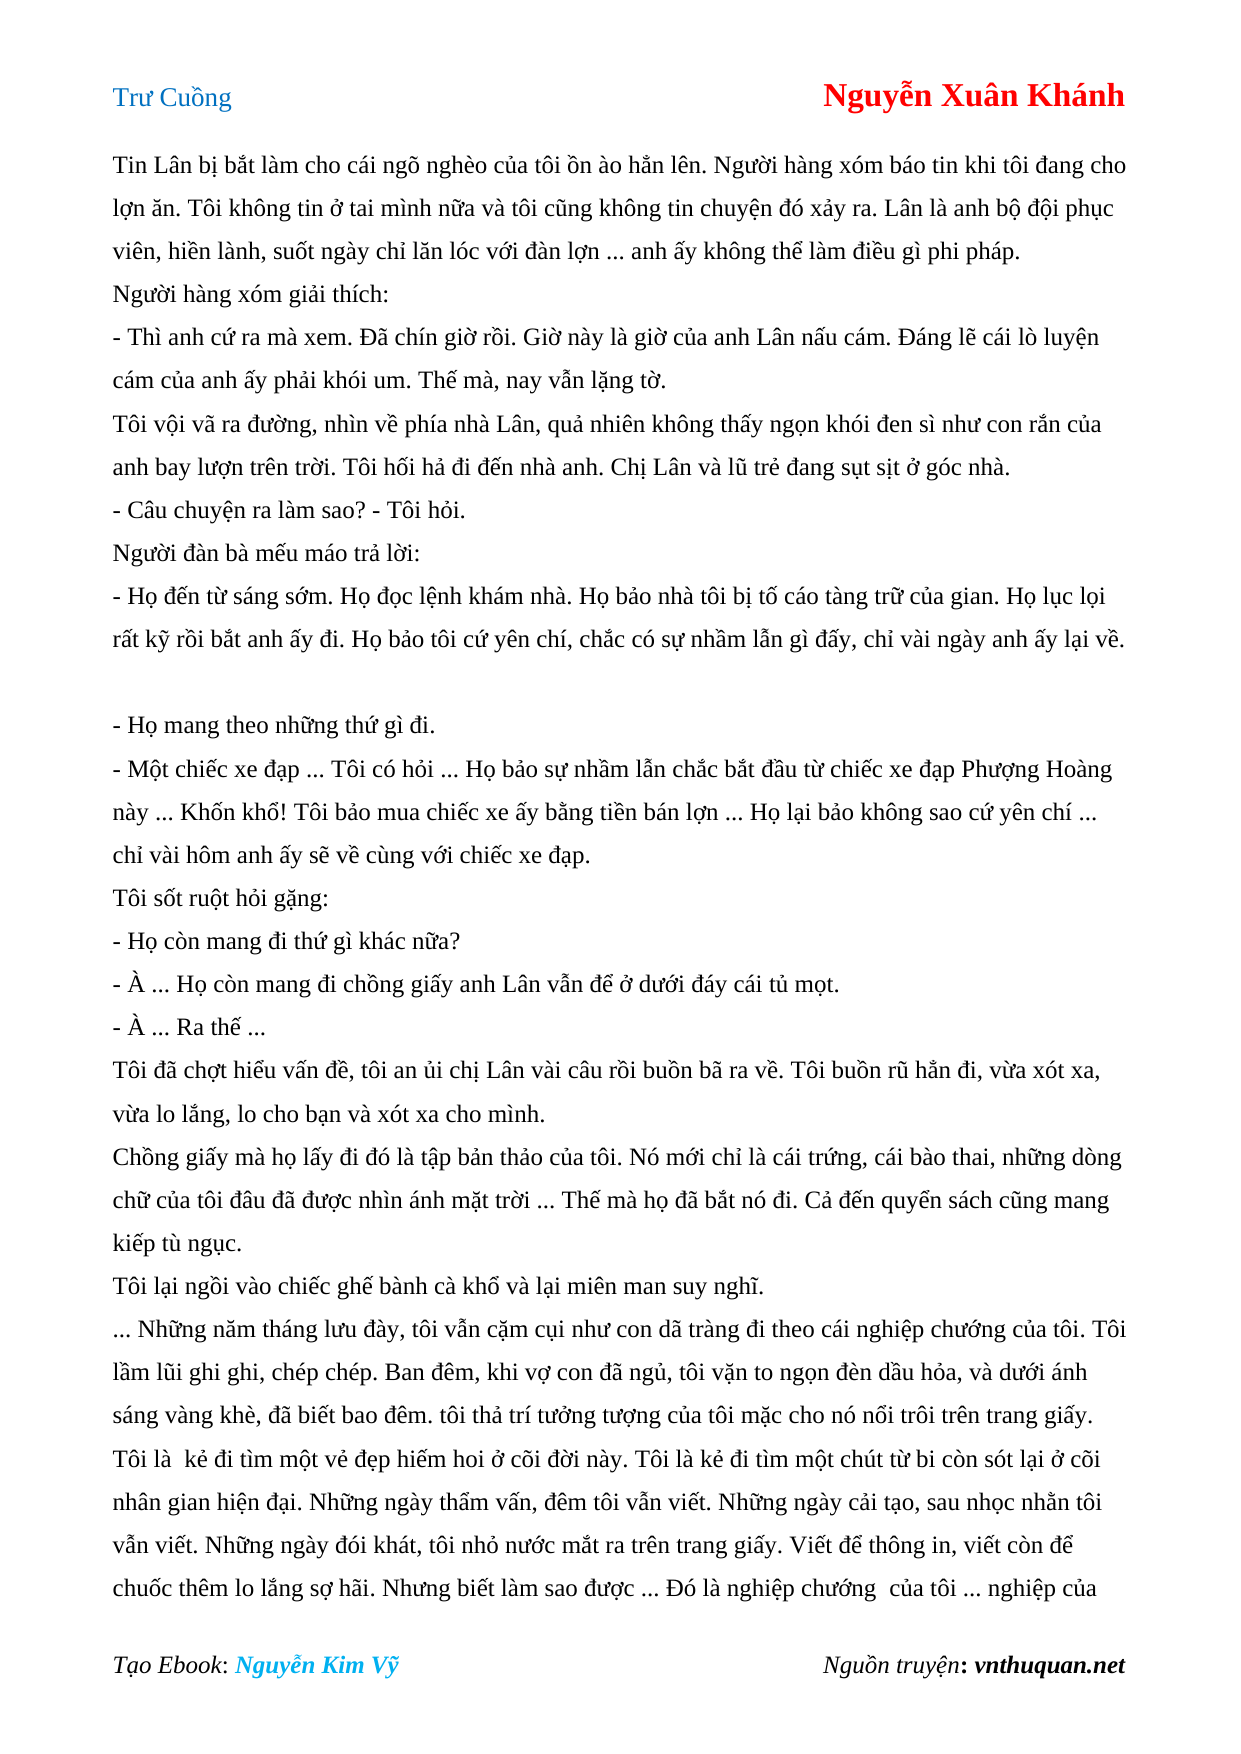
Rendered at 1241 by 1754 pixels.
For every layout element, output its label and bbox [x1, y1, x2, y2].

text [112, 150, 1128, 1602]
